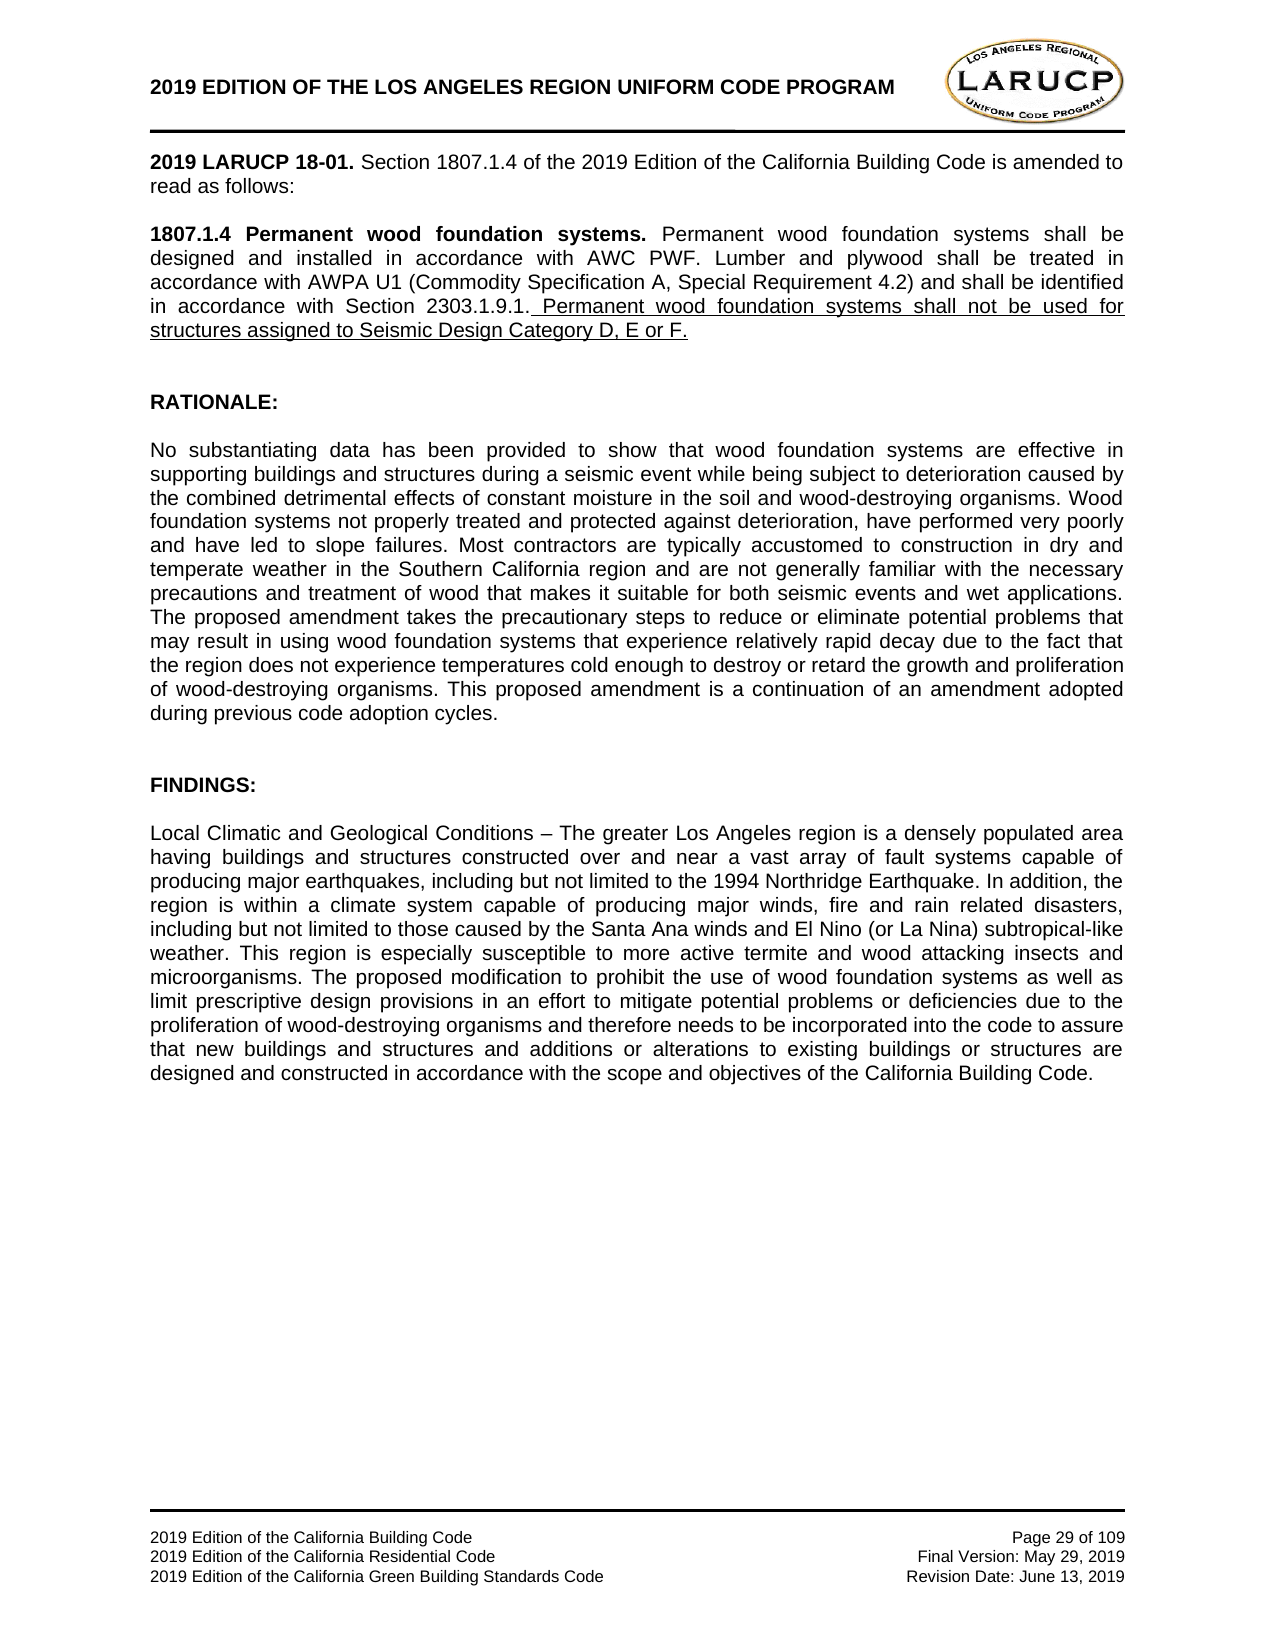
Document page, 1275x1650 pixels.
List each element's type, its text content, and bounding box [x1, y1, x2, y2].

text 2019 LARUCP 18-01. Section 1807.1.4 of the 2019 Edition of the California Building Code is amended to read as follows: [150, 150, 1125, 198]
text Local Climatic and Geological Conditions – The greater Los Angeles region is a densely populated area having buildings and structures constructed over and near a vast array of fault systems capable of producing major earthquakes, including but not limited to the 1994 Northridge Earthquake. In addition, the region is within a climate system capable of producing major winds, fire and rain related disasters, including but not limited to those caused by the Santa Ana winds and El Nino (or La Nina) subtropical-like weather. This region is especially susceptible to more active termite and wood attacking insects and microorganisms. The proposed modification to prohibit the use of wood foundation systems as well as limit prescriptive design provisions in an effort to mitigate potential problems or deficiencies due to the proliferation of wood-destroying organisms and therefore needs to be incorporated into the code to assure that new buildings and structures and additions or alterations to existing buildings or structures are designed and constructed in accordance with the scope and objectives of the California Building Code. [150, 821, 1125, 1084]
text FINDINGS: [150, 773, 1125, 797]
text RATIONALE: [150, 389, 1125, 413]
text 1807.1.4 Permanent wood foundation systems. Permanent wood foundation systems shall be designed and installed in accordance with AWC PWF. Lumber and plywood shall be treated in accordance with AWPA U1 (Commodity Specification A, Special Requirement 4.2) and shall be identified in accordance with Section 2303.1.9.1. Permanent wood foundation systems shall not be used for structures assigned to Seismic Design Category D, E or F. [150, 222, 1125, 342]
picture [943, 37, 1125, 125]
text No substantiating data has been provided to show that wood foundation systems are effective in supporting buildings and structures during a seismic event while being subject to deterioration caused by the combined detrimental effects of constant moisture in the soil and wood-destroying organisms. Wood foundation systems not properly treated and protected against deterioration, have performed very poorly and have led to slope failures. Most contractors are typically accustomed to construction in dry and temperate weather in the Southern California region and are not generally familiar with the necessary precautions and treatment of wood that makes it suitable for both seismic events and wet applications. The proposed amendment takes the precautionary steps to reduce or eliminate potential problems that may result in using wood foundation systems that experience relatively rapid decay due to the fact that the region does not experience temperatures cold enough to destroy or retard the growth and proliferation of wood-destroying organisms. This proposed amendment is a continuation of an amendment adopted during previous code adoption cycles. [150, 437, 1125, 725]
